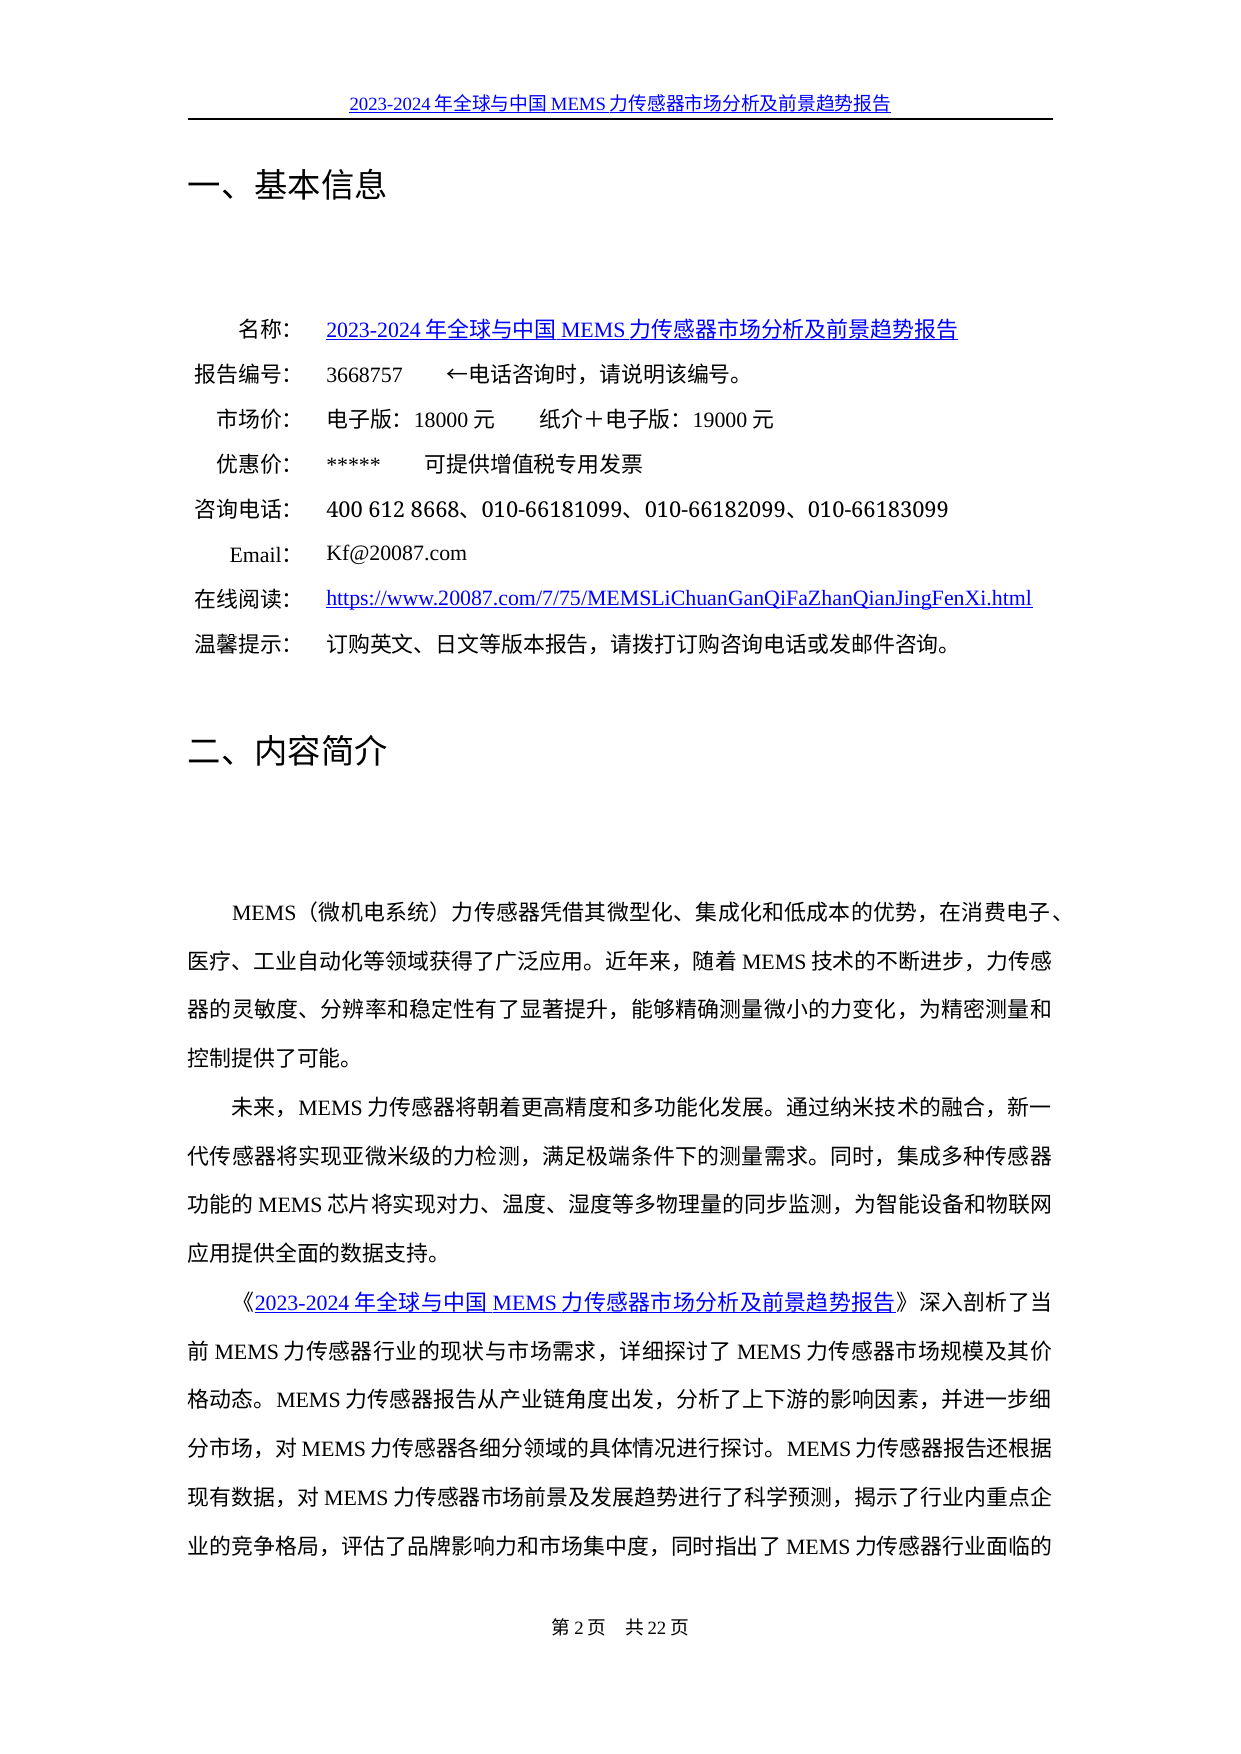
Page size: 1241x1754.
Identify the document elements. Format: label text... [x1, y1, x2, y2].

table_cell 报告编号： [167, 357, 315, 402]
table_cell 电子版：18000 元 纸介＋电子版：19000 元 [315, 402, 1073, 447]
table_cell 咨询电话： [167, 492, 315, 537]
table_cell 400 612 8668、010-66181099、010-66182099、010-66183099 [315, 492, 1073, 537]
table_header 2023-2024年全球与中国MEMS力传感器市场分析及前景趋势报告 [315, 312, 1073, 357]
table_cell 订购英文、日文等版本报告，请拨打订购咨询电话或发邮件咨询。 [315, 627, 1073, 672]
table_header 名称： [167, 312, 315, 357]
table_cell Email： [167, 537, 315, 582]
table_cell 优惠价： [167, 447, 315, 492]
table_cell ***** 可提供增值税专用发票 [315, 447, 1073, 492]
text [187, 894, 1053, 1561]
table_cell 温馨提示： [167, 627, 315, 672]
table_cell 3668757 ←电话咨询时，请说明该编号。 [315, 357, 1073, 402]
table_cell Kf@20087.com [315, 537, 1073, 582]
title 一、基本信息 [187, 150, 1053, 215]
title 二、内容简介 [187, 717, 1053, 782]
table_cell [315, 582, 1073, 627]
table_cell 市场价： [167, 402, 315, 447]
table_cell 在线阅读： [167, 582, 315, 627]
